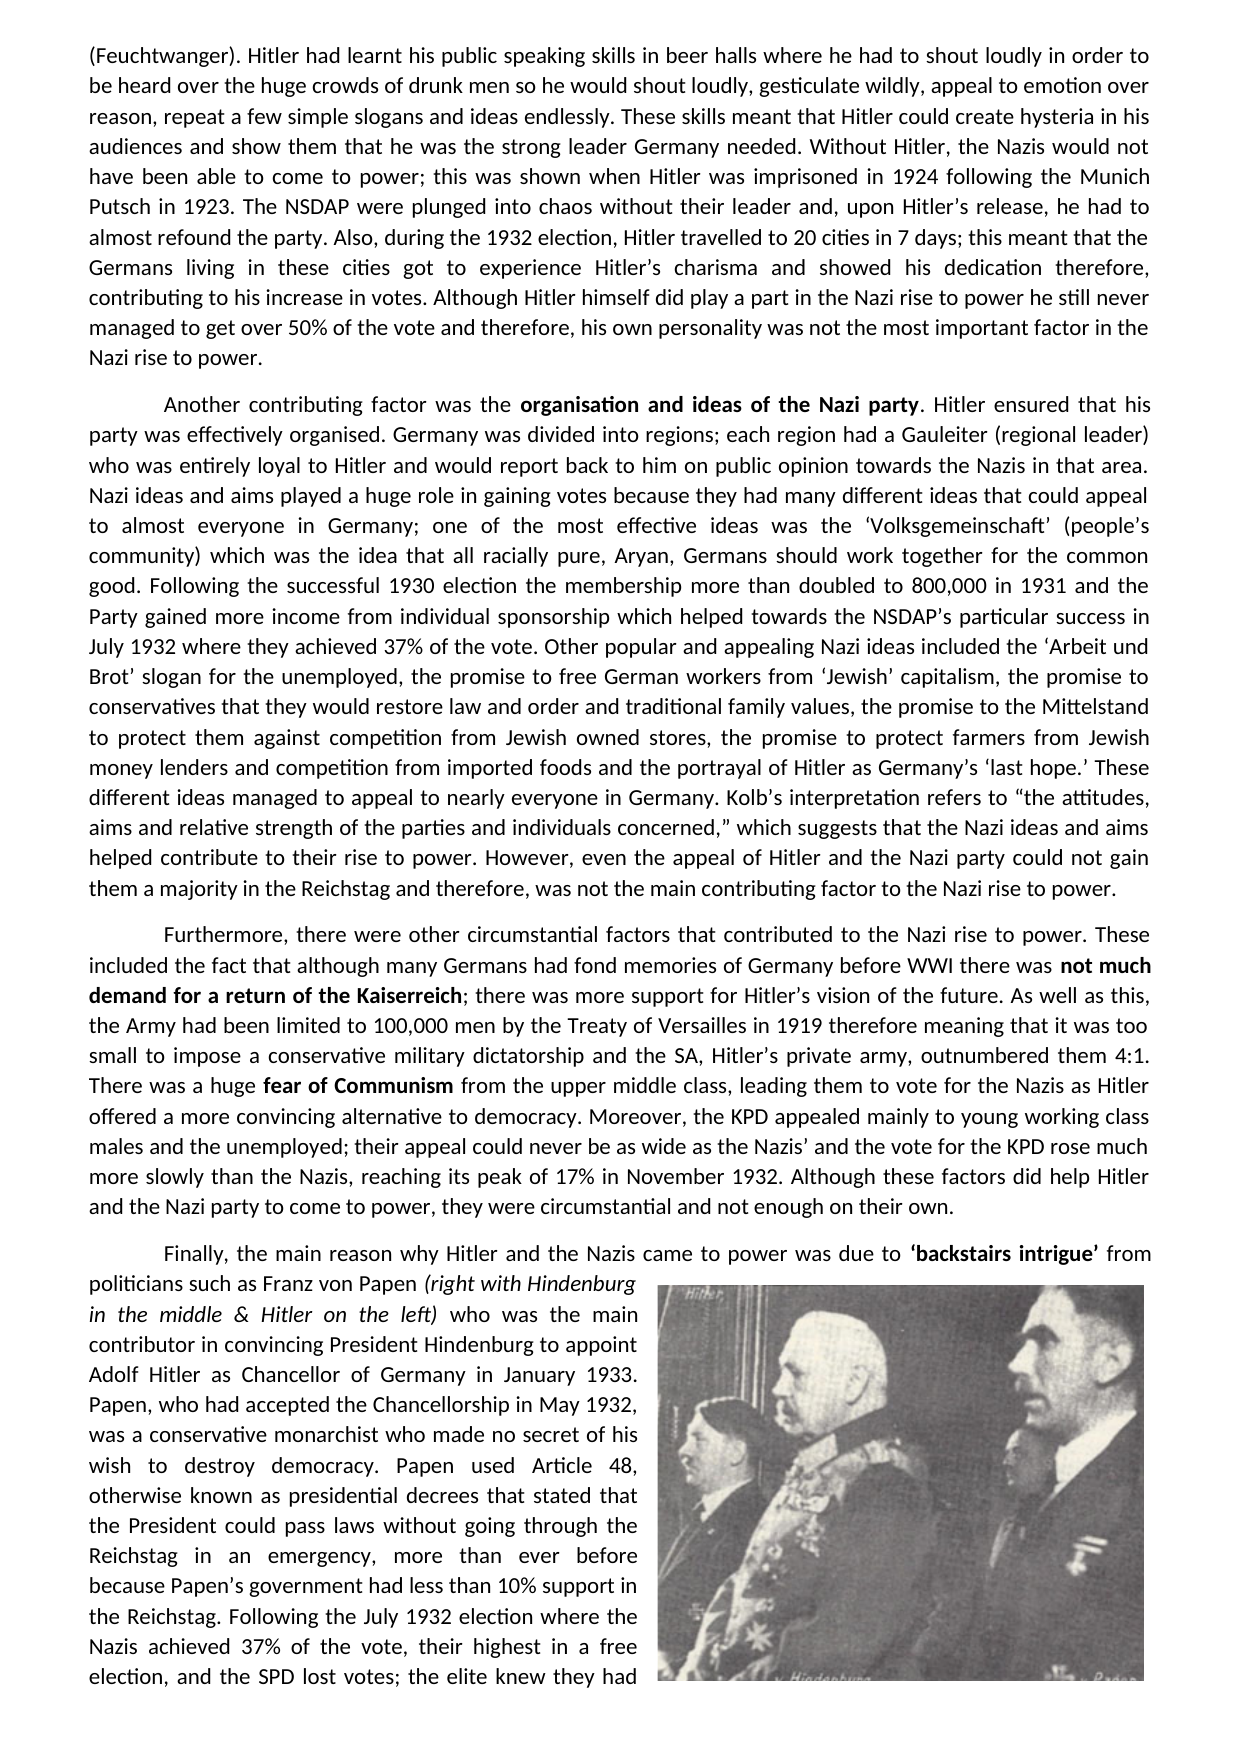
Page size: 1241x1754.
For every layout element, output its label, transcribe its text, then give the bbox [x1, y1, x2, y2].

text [89, 1239, 1152, 1690]
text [89, 41, 1152, 371]
text Furthermore, there were other circumstantial factors that contributed to the Nazi rise to power. These included the fact that although many Germans had fond memories of Germany before WWI there was not much demand for a return of the Kaiserreich; there was more support for Hitler’s vision of the future. As well as this, the Army had been limited to 100,000 men by the Treaty of Versailles in 1919 therefore meaning that it was too small to impose a conservative military dictatorship and the SA, Hitler’s private army, outnumbered them 4:1. There was a huge fear of Communism from the upper middle class, leading them to vote for the Nazis as Hitler offered a more convincing alternative to democracy. Moreover, the KPD appealed mainly to young working class males and the unemployed; their appeal could never be as wide as the Nazis’ and the vote for the KPD rose much more slowly than the Nazis, reaching its peak of 17% in November 1932. Although these factors did help Hitler and the Nazi party to come to power, they were circumstantial and not enough on their own. [89, 921, 1152, 1220]
text Another contributing factor was the organisation and ideas of the Nazi party. Hitler ensured that his party was effectively organised. Germany was divided into regions; each region had a Gauleiter (regional leader) who was entirely loyal to Hitler and would report back to him on public opinion towards the Nazis in that area. Nazi ideas and aims played a huge role in gaining votes because they had many different ideas that could appeal to almost everyone in Germany; one of the most effective ideas was the ‘Volksgemeinschaft’ (people’s community) which was the idea that all racially pure, Aryan, Germans should work together for the common good. Following the successful 1930 election the membership more than doubled to 800,000 in 1931 and the Party gained more income from individual sponsorship which helped towards the NSDAP’s particular success in July 1932 where they achieved 37% of the vote. Other popular and appealing Nazi ideas included the ‘Arbeit und Brot’ slogan for the unemployed, the promise to free German workers from ‘Jewish’ capitalism, the promise to conservatives that they would restore law and order and traditional family values, the promise to the Mittelstand to protect them against competition from Jewish owned stores, the promise to protect farmers from Jewish money lenders and competition from imported foods and the portrayal of Hitler as Germany’s ‘last hope.’ These different ideas managed to appeal to nearly everyone in Germany. Kolb’s interpretation refers to “the attitudes, aims and relative strength of the parties and individuals concerned,” which suggests that the Nazi ideas and aims helped contribute to their rise to power. However, even the appeal of Hitler and the Nazi party could not gain them a majority in the Reichstag and therefore, was not the main contributing factor to the Nazi rise to power. [89, 390, 1152, 902]
picture [657, 1285, 1144, 1681]
